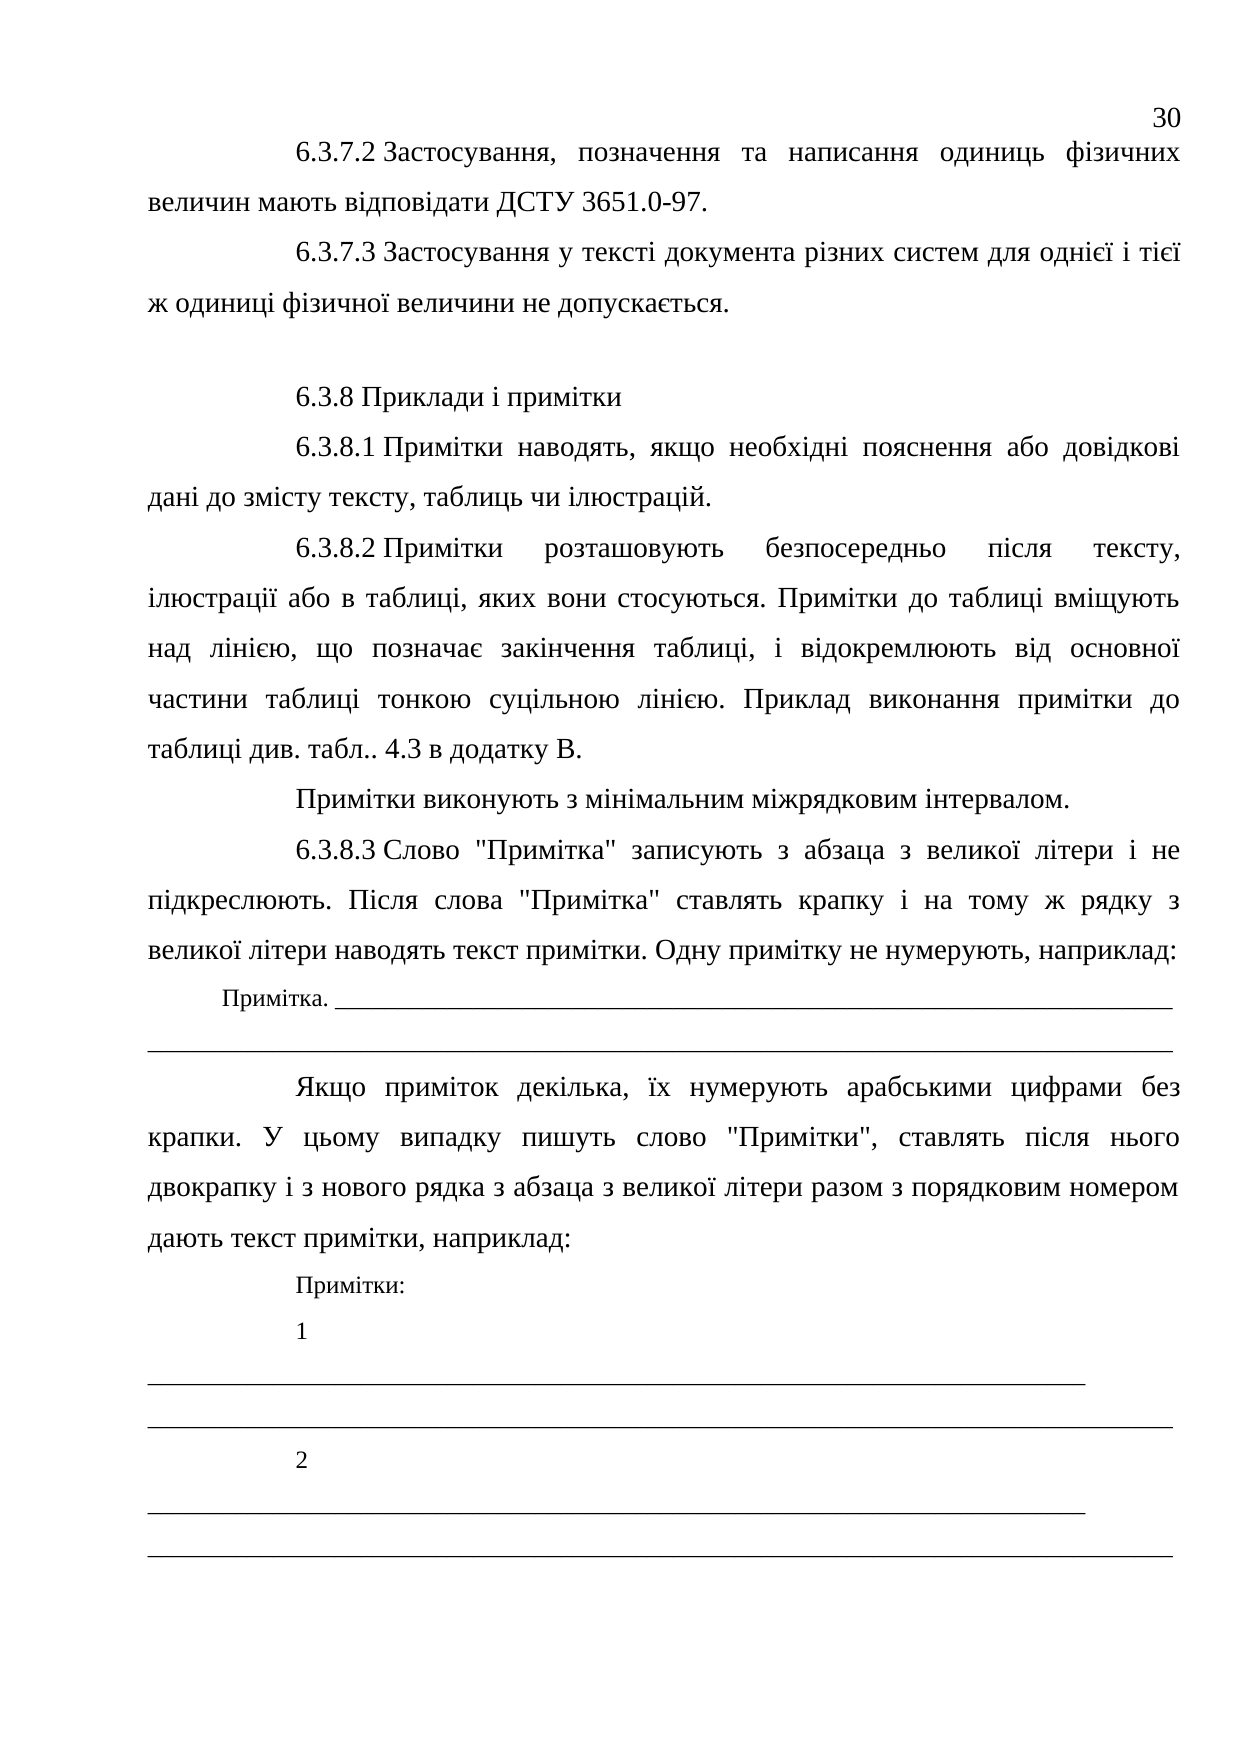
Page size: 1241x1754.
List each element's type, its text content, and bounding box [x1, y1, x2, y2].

text __________________________________________________________________________________ [148, 1531, 1181, 1560]
text 1 ___________________________________________________________________________ [148, 1316, 1181, 1388]
text 6.3.8.1 Примітки наводять, якщо необхідні пояснення або довідкові дані до змісту тексту, таблиць чи ілюстрацій. [148, 429, 1181, 513]
text 6.3.8.3 Слово "Примітка" записують з абзаца з великої літери і не підкреслюють. Після слова "Примітка" ставлять крапку і на тому ж рядку з великої літери наводять текст примітки. Одну примітку не нумерують, наприклад: [148, 832, 1181, 966]
text __________________________________________________________________________________ [148, 1026, 1181, 1054]
text 6.3.8 Приклади і примітки [148, 379, 1181, 412]
text 6.3.7.3 Застосування у тексті документа різних систем для однієї і тієї ж одиниці фізичної величини не допускається. [148, 234, 1181, 318]
text Примітки виконують з мінімальним міжрядковим інтервалом. [148, 781, 1181, 815]
subtitle Примітка. ___________________________________________________________________ [148, 983, 1181, 1011]
text 2 ___________________________________________________________________________ [148, 1445, 1181, 1517]
text __________________________________________________________________________________ [148, 1402, 1181, 1431]
text 6.3.8.2 Примітки розташовують безпосередньо після тексту, ілюстрації або в таблиці, яких вони стосуються. Примітки до таблиці вміщують над лінією, що позначає закінчення таблиці, і відокремлюють від основної частини таблиці тонкою суцільною лінією. Приклад виконання примітки до таблиці див. табл.. 4.3 в додатку В. [148, 530, 1181, 765]
text 6.3.7.2 Застосування, позначення та написання одиниць фізичних величин мають відповідати ДСТУ 3651.0-97. [148, 134, 1181, 218]
text Якщо приміток декілька, їх нумерують арабськими цифрами без крапки. У цьому випадку пишуть слово "Примітки", ставлять після нього двокрапку і з нового рядка з абзаца з великої літери разом з порядковим номером дають текст примітки, наприклад: [148, 1069, 1181, 1253]
text Примітки: [148, 1270, 1181, 1299]
